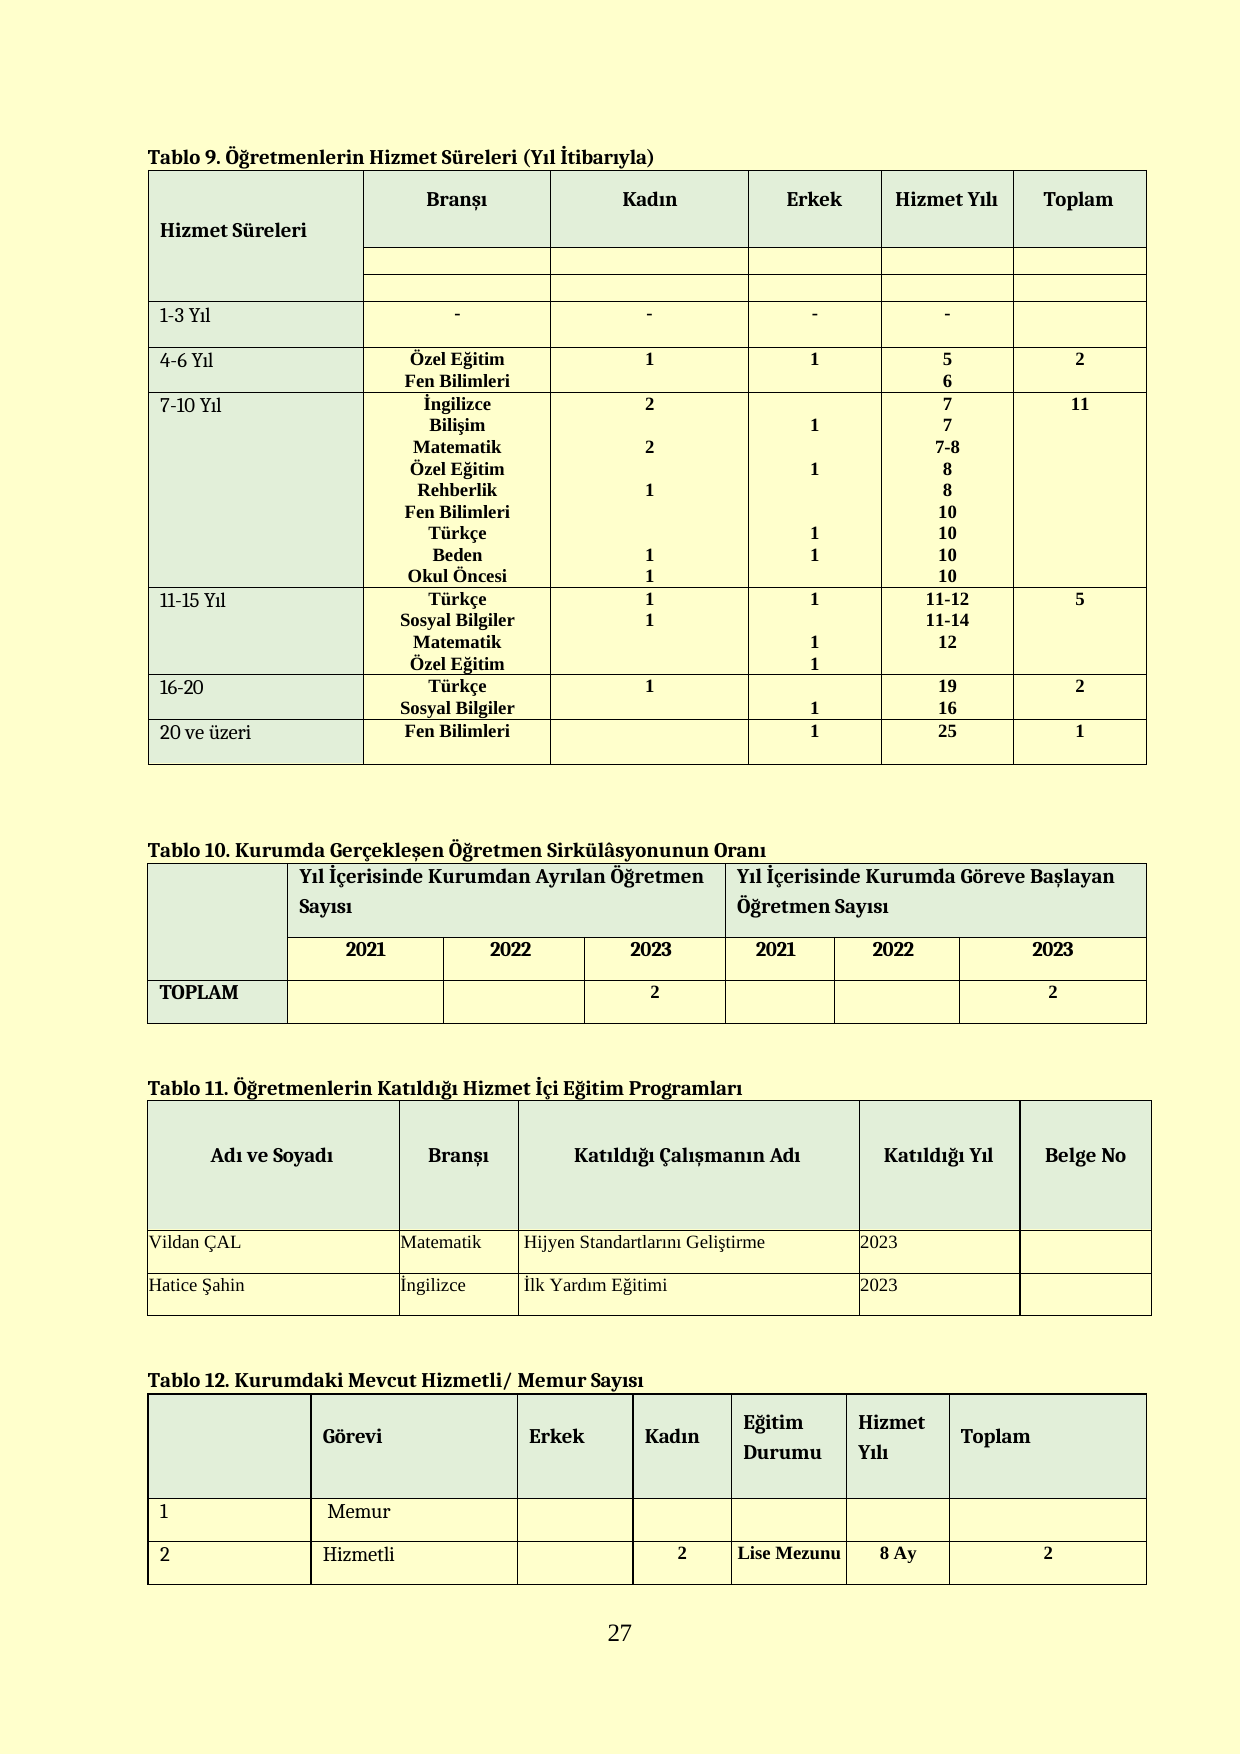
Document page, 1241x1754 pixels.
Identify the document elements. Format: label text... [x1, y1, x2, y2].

table_cell [1014, 275, 1146, 301]
table_cell 2 [1014, 348, 1146, 392]
table_cell - [749, 302, 881, 347]
table_cell 2021 [288, 938, 443, 980]
table_cell [551, 720, 748, 763]
table_cell [1014, 248, 1146, 274]
table_cell [444, 981, 584, 1023]
table_cell 1 [1014, 720, 1146, 763]
table_header Eğitim Durumu [732, 1395, 846, 1498]
table_header Branşı [364, 171, 550, 247]
table_cell 2023 [860, 1274, 1019, 1315]
table_cell 2 [950, 1542, 1146, 1584]
table_header Belge No [1021, 1101, 1151, 1229]
table_header Katıldığı Yıl [860, 1101, 1019, 1229]
table_cell 2 2 1 1 1 [551, 393, 748, 587]
table_header Kadın [634, 1395, 731, 1498]
table_cell 1 1 [551, 588, 748, 674]
table_cell [364, 275, 550, 301]
text Tablo 12. Kurumdaki Mevcut Hizmetli/ Memur Sayısı [148, 1369, 1198, 1393]
table_header Hizmet Yılı [847, 1395, 949, 1498]
table_cell 11-15 Yıl [149, 588, 363, 674]
table_cell 1 1 1 1 [749, 393, 881, 587]
table_cell 8 Ay [847, 1542, 949, 1584]
table_cell [518, 1542, 632, 1584]
table_cell [882, 275, 1013, 301]
table_cell 11-12 11-14 12 [882, 588, 1013, 674]
table_cell 1-3 Yıl [149, 302, 363, 347]
table_cell [835, 981, 959, 1023]
table_cell 2021 [726, 938, 834, 980]
table_cell Memur [312, 1499, 517, 1541]
table_cell 1 [551, 675, 748, 719]
table_cell 2 [149, 1542, 310, 1584]
table_cell 5 [1014, 588, 1146, 674]
table_cell Hatice Şahin [148, 1274, 399, 1315]
table_cell [950, 1499, 1146, 1541]
table_cell 1 [749, 720, 881, 763]
table_cell - [364, 302, 550, 347]
table_header Adı ve Soyadı [148, 1101, 399, 1229]
table_cell 2023 [585, 938, 725, 980]
table_cell Türkçe Sosyal Bilgiler Matematik Özel Eğitim [364, 588, 550, 674]
table_cell - [551, 302, 748, 347]
table_header Branşı [400, 1101, 518, 1229]
table_header Kadın [551, 171, 748, 247]
table_cell İngilizce Bilişim Matematik Özel Eğitim Rehberlik Fen Bilimleri Türkçe Beden Okul Öncesi [364, 393, 550, 587]
table_cell 2022 [444, 938, 584, 980]
table_cell 1 [551, 348, 748, 392]
table_cell 16-20 [149, 675, 363, 719]
table_cell 25 [882, 720, 1013, 763]
table_header Katıldığı Çalışmanın Adı [519, 1101, 859, 1229]
table_cell 2023 [960, 938, 1146, 980]
table_cell - [882, 302, 1013, 347]
table_cell 1 [749, 348, 881, 392]
table_cell [364, 248, 550, 274]
table_cell 5 6 [882, 348, 1013, 392]
table_cell TOPLAM [148, 981, 287, 1023]
table_cell 4-6 Yıl [149, 348, 363, 392]
table_header Toplam [950, 1395, 1146, 1498]
table_cell [749, 248, 881, 274]
table_cell 7-10 Yıl [149, 393, 363, 587]
table_header Yıl İçerisinde Kurumdan Ayrılan Öğretmen Sayısı [288, 864, 725, 937]
table_cell [847, 1499, 949, 1541]
table_cell 7 7 7-8 8 8 10 10 10 10 [882, 393, 1013, 587]
table_cell 19 16 [882, 675, 1013, 719]
table_cell 2 [960, 981, 1146, 1023]
table_cell İlk Yardım Eğitimi [519, 1274, 859, 1315]
table_header Hizmet Yılı [882, 171, 1013, 247]
table_cell 2 [634, 1542, 731, 1584]
table_cell Fen Bilimleri [364, 720, 550, 763]
table_cell 1 [149, 1499, 310, 1541]
table_cell [732, 1499, 846, 1541]
table_cell 2 [585, 981, 725, 1023]
table_header [149, 1395, 310, 1498]
text Tablo 9. Öğretmenlerin Hizmet Süreleri (Yıl İtibarıyla) [148, 146, 1198, 170]
table_cell 20 ve üzeri [149, 720, 363, 763]
table_cell [726, 981, 834, 1023]
table_cell Hizmetli [312, 1542, 517, 1584]
table_cell [634, 1499, 731, 1541]
table_header [148, 864, 287, 980]
table_header Yıl İçerisinde Kurumda Göreve Başlayan Öğretmen Sayısı [726, 864, 1146, 937]
table_header Görevi [312, 1395, 517, 1498]
table_cell İngilizce [400, 1274, 518, 1315]
table_cell Lise Mezunu [732, 1542, 846, 1584]
table_cell 2 [1014, 675, 1146, 719]
table_cell Vildan ÇAL [148, 1231, 399, 1272]
table_cell 1 1 1 [749, 588, 881, 674]
table_cell [1021, 1231, 1151, 1272]
table_cell Özel Eğitim Fen Bilimleri [364, 348, 550, 392]
table_cell Türkçe Sosyal Bilgiler [364, 675, 550, 719]
table_cell 1 [749, 675, 881, 719]
table_cell [288, 981, 443, 1023]
table_cell [551, 248, 748, 274]
table_header Erkek [518, 1395, 632, 1498]
table_cell [518, 1499, 632, 1541]
table_cell Hijyen Standartlarını Geliştirme [519, 1231, 859, 1272]
table_cell [749, 275, 881, 301]
table_cell [1021, 1274, 1151, 1315]
table_cell [882, 248, 1013, 274]
text Tablo 10. Kurumda Gerçekleşen Öğretmen Sirkülâsyonunun Oranı [148, 839, 1198, 863]
table_header Hizmet Süreleri [149, 171, 363, 301]
table_header Toplam [1014, 171, 1146, 247]
table_cell [551, 275, 748, 301]
table_cell 2022 [835, 938, 959, 980]
table_cell Matematik [400, 1231, 518, 1272]
text Tablo 11. Öğretmenlerin Katıldığı Hizmet İçi Eğitim Programları [148, 1076, 1198, 1100]
table_cell [1014, 302, 1146, 347]
table_cell 11 [1014, 393, 1146, 587]
table_header Erkek [749, 171, 881, 247]
table_cell 2023 [860, 1231, 1019, 1272]
